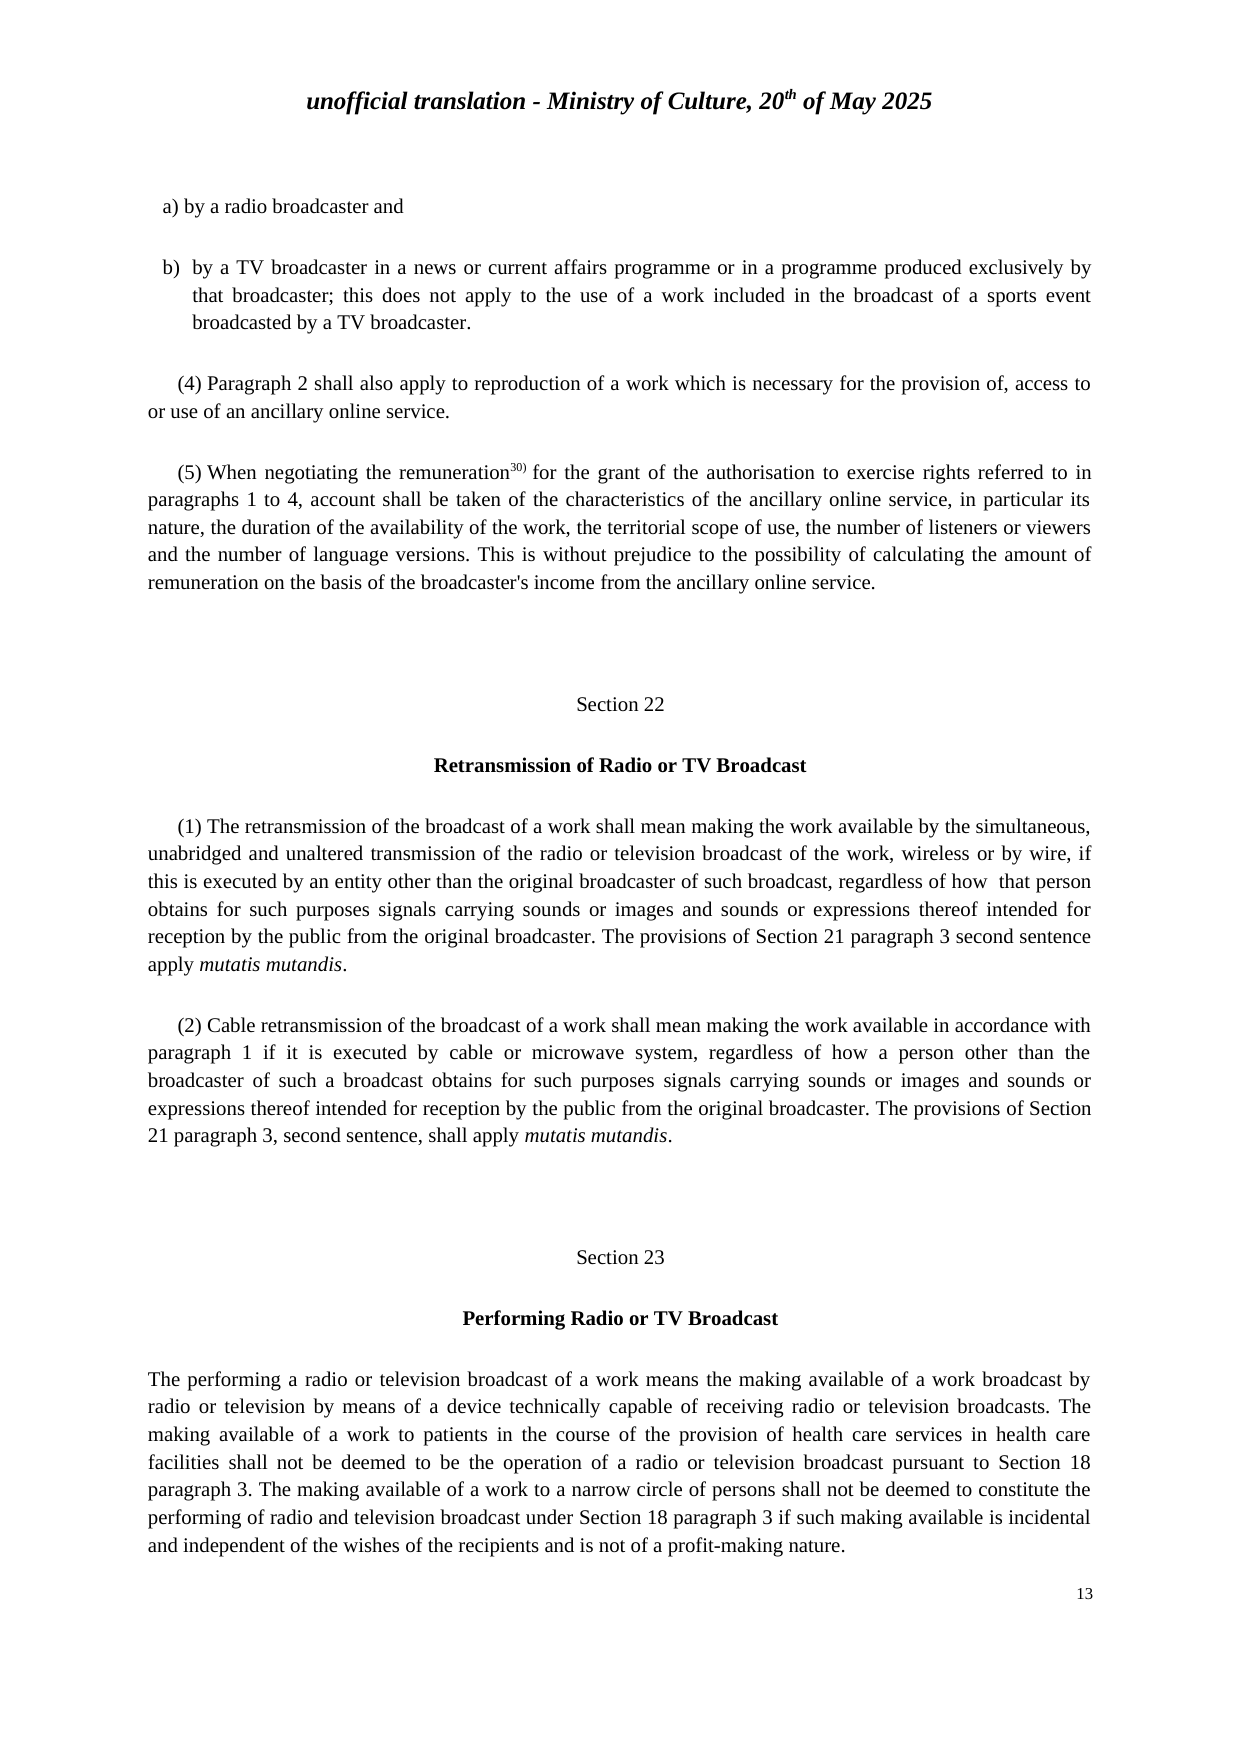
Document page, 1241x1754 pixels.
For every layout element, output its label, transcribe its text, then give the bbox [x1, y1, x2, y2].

text (5) When negotiating the remuneration30) for the grant of the authorisation to exercise rights referred to in paragraphs 1 to 4, account shall be taken of the characteristics of the ancillary online service, in particular its nature, the duration of the availability of the work, the territorial scope of use, the number of listeners or viewers and the number of language versions. This is without prejudice to the possibility of calculating the amount of remuneration on the basis of the broadcaster's income from the ancillary online service. [148, 459, 1093, 594]
text a) by a radio broadcaster and [162, 194, 1093, 218]
text Performing Radio or TV Broadcast [148, 1306, 1093, 1330]
text Section 22 [148, 692, 1093, 716]
text The performing a radio or television broadcast of a work means the making available of a work broadcast by radio or television by means of a device technically capable of receiving radio or television broadcasts. The making available of a work to patients in the course of the provision of health care services in health care facilities shall not be deemed to be the operation of a radio or television broadcast pursuant to Section 18 paragraph 3. The making available of a work to a narrow circle of persons shall not be deemed to constitute the performing of radio and television broadcast under Section 18 paragraph 3 if such making available is incidental and independent of the wishes of the recipients and is not of a profit-making nature. [148, 1367, 1093, 1557]
text (4) Paragraph 2 shall also apply to reproduction of a work which is necessary for the provision of, access to or use of an ancillary online service. [148, 371, 1093, 423]
text Retransmission of Radio or TV Broadcast [148, 753, 1093, 777]
text b) by a TV broadcaster in a news or current affairs programme or in a programme produced exclusively by that broadcaster; this does not apply to the use of a work included in the broadcast of a sports event broadcasted by a TV broadcaster. [162, 255, 1093, 334]
text (2) Cable retransmission of the broadcast of a work shall mean making the work available in accordance with paragraph 1 if it is executed by cable or microwave system, regardless of how a person other than the broadcaster of such a broadcast obtains for such purposes signals carrying sounds or images and sounds or expressions thereof intended for reception by the public from the original broadcaster. The provisions of Section 21 paragraph 3, second sentence, shall apply mutatis mutandis. [148, 1013, 1093, 1147]
text Section 23 [148, 1245, 1093, 1269]
text (1) The retransmission of the broadcast of a work shall mean making the work available by the simultaneous, unabridged and unaltered transmission of the radio or television broadcast of the work, wireless or by wire, if this is executed by an entity other than the original broadcaster of such broadcast, regardless of how that person obtains for such purposes signals carrying sounds or images and sounds or expressions thereof intended for reception by the public from the original broadcaster. The provisions of Section 21 paragraph 3 second sentence apply mutatis mutandis. [148, 814, 1093, 976]
